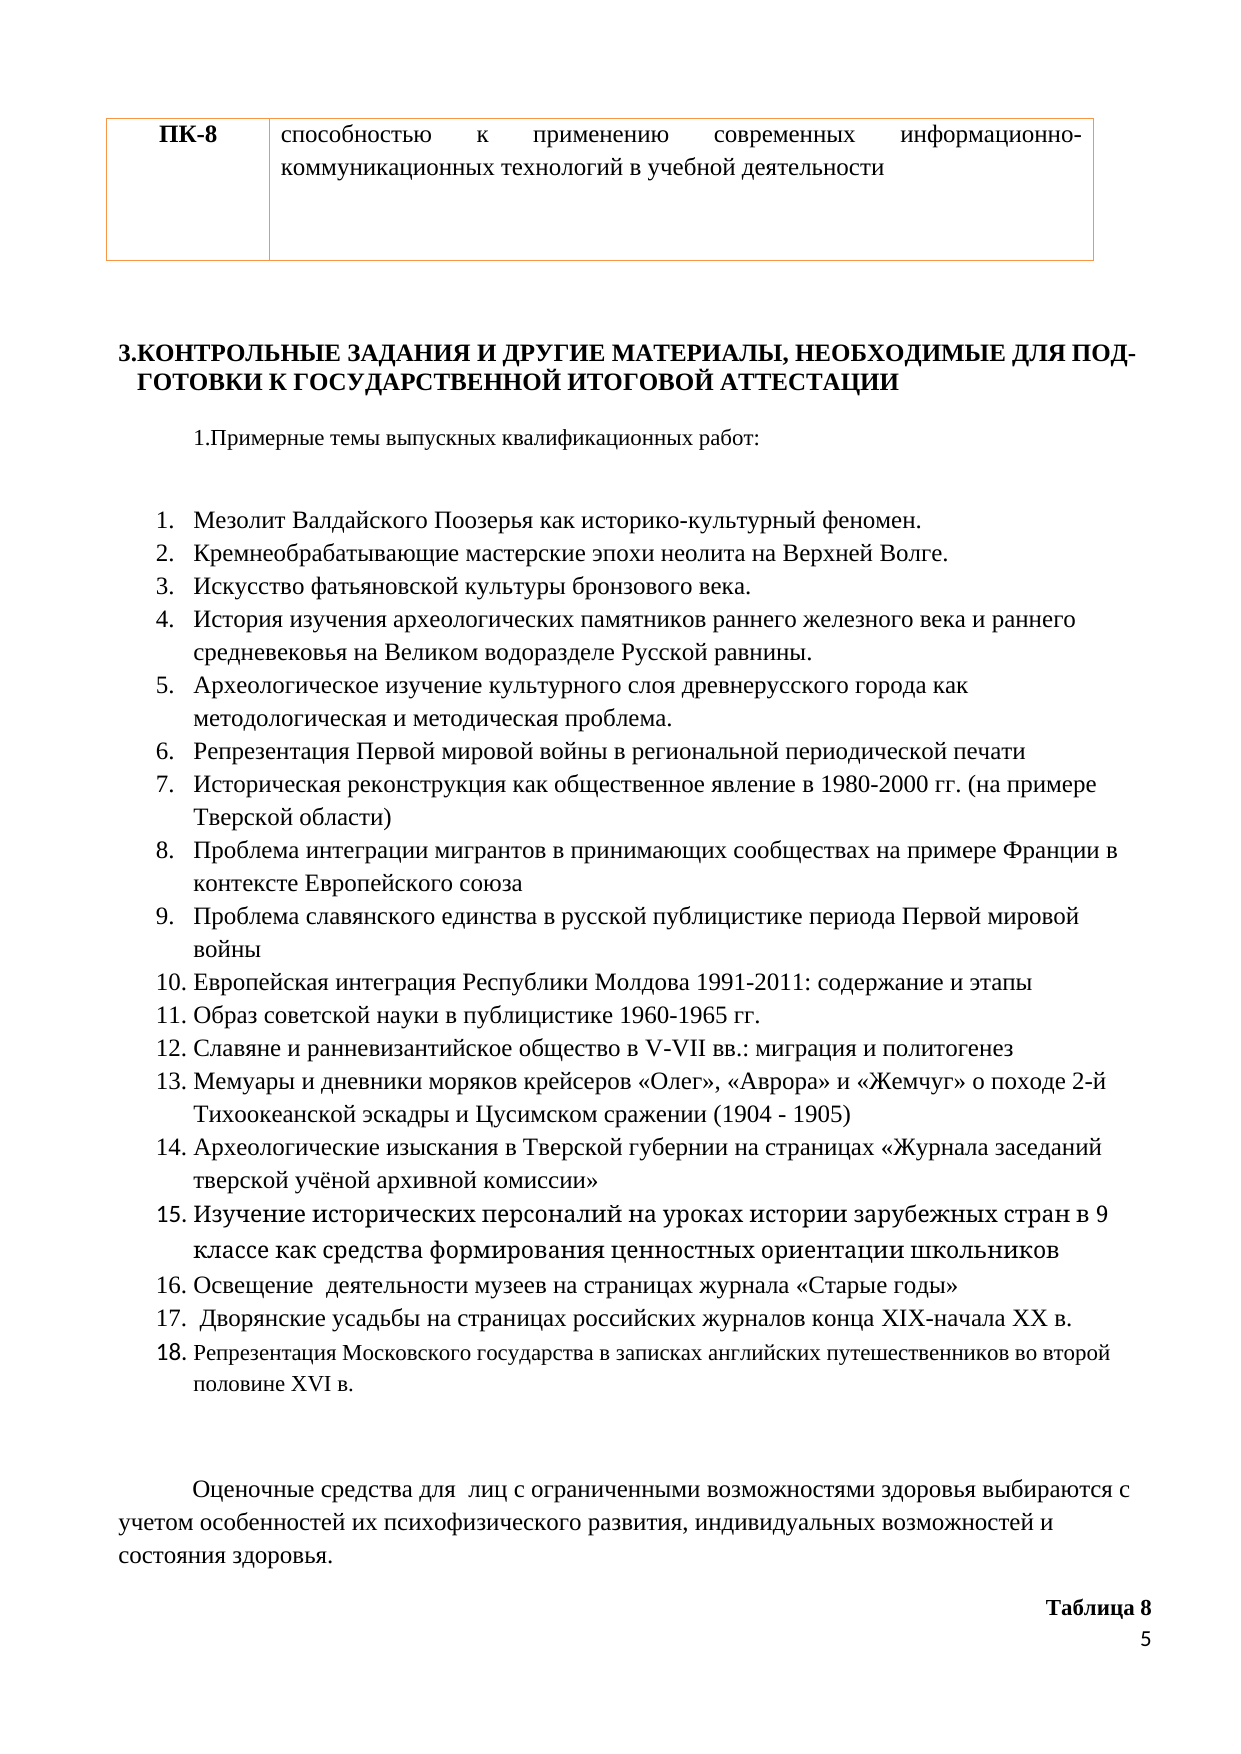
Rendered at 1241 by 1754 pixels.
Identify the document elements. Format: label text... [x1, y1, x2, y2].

list Репрезентация Московского государства в записках английских путешественников во второй половине XVI в. [156, 1336, 1152, 1397]
list 1.Примерные темы выпускных квалификационных работ: [193, 424, 1152, 450]
list Мемуары и дневники моряков крейсеров «Олег», «Аврора» и «Жемчуг» о походе 2-й Тихоокеанской эскадры и Цусимском сражении (1904 - 1905) [156, 1066, 1152, 1128]
list Славяне и ранневизантийское общество в V-VII вв.: миграция и политогенез [156, 1033, 1152, 1062]
list Проблема славянского единства в русской публицистике периода Первой мировой войны [156, 901, 1152, 963]
list Мезолит Валдайского Поозерья как историко-культурный феномен. [156, 505, 1152, 533]
list История изучения археологических памятников раннего железного века и раннего средневековья на Великом водоразделе Русской равнины. [156, 604, 1152, 666]
list Археологические изыскания в Тверской губернии на страницах «Журнала заседаний тверской учёной архивной комиссии» [156, 1132, 1152, 1194]
list Археологическое изучение культурного слоя древнерусского города как методологическая и методическая проблема. [156, 670, 1152, 732]
text Таблица 8 [118, 1594, 1152, 1621]
list Дворянские усадьбы на страницах российских журналов конца XIX-начала XX в. [156, 1303, 1152, 1332]
text ГОТОВКИ К ГОСУДАРСТВЕННОЙ ИТОГОВОЙ АТТЕСТАЦИИ [118, 367, 1152, 395]
list Репрезентация Первой мировой войны в региональной периодической печати [156, 736, 1152, 765]
list Историческая реконструкция как общественное явление в 1980-2000 гг. (на примере Тверской области) [156, 769, 1152, 831]
list Освещение деятельности музеев на страницах журнала «Старые годы» [156, 1270, 1152, 1299]
list Искусство фатьяновской культуры бронзового века. [156, 571, 1152, 599]
list Европейская интеграция Республики Молдова 1991-2011: содержание и этапы [156, 967, 1152, 996]
table_cell ПК-8 [107, 119, 269, 260]
text 3.КОНТРОЛЬНЫЕ ЗАДАНИЯ И ДРУГИЕ МАТЕРИАЛЫ, НЕОБХОДИМЫЕ ДЛЯ ПОД- [118, 338, 1152, 367]
table_cell способностью к применению современных информационно-коммуникационных технологий в учебной деятельности [270, 119, 1093, 260]
list Образ советской науки в публицистике 1960-1965 гг. [156, 1000, 1152, 1029]
list Кремнеобрабатывающие мастерские эпохи неолита на Верхней Волге. [156, 538, 1152, 567]
text Оценочные средства для лиц с ограниченными возможностями здоровья выбираются с учетом особенностей их психофизического развития, индивидуальных возможностей и состояния здоровья. [118, 1474, 1152, 1569]
list Изучение исторических персоналий на уроках истории зарубежных стран в 9 классе как средства формирования ценностных ориентации школьников [156, 1198, 1152, 1265]
list Проблема интеграции мигрантов в принимающих сообществах на примере Франции в контексте Европейского союза [156, 835, 1152, 897]
